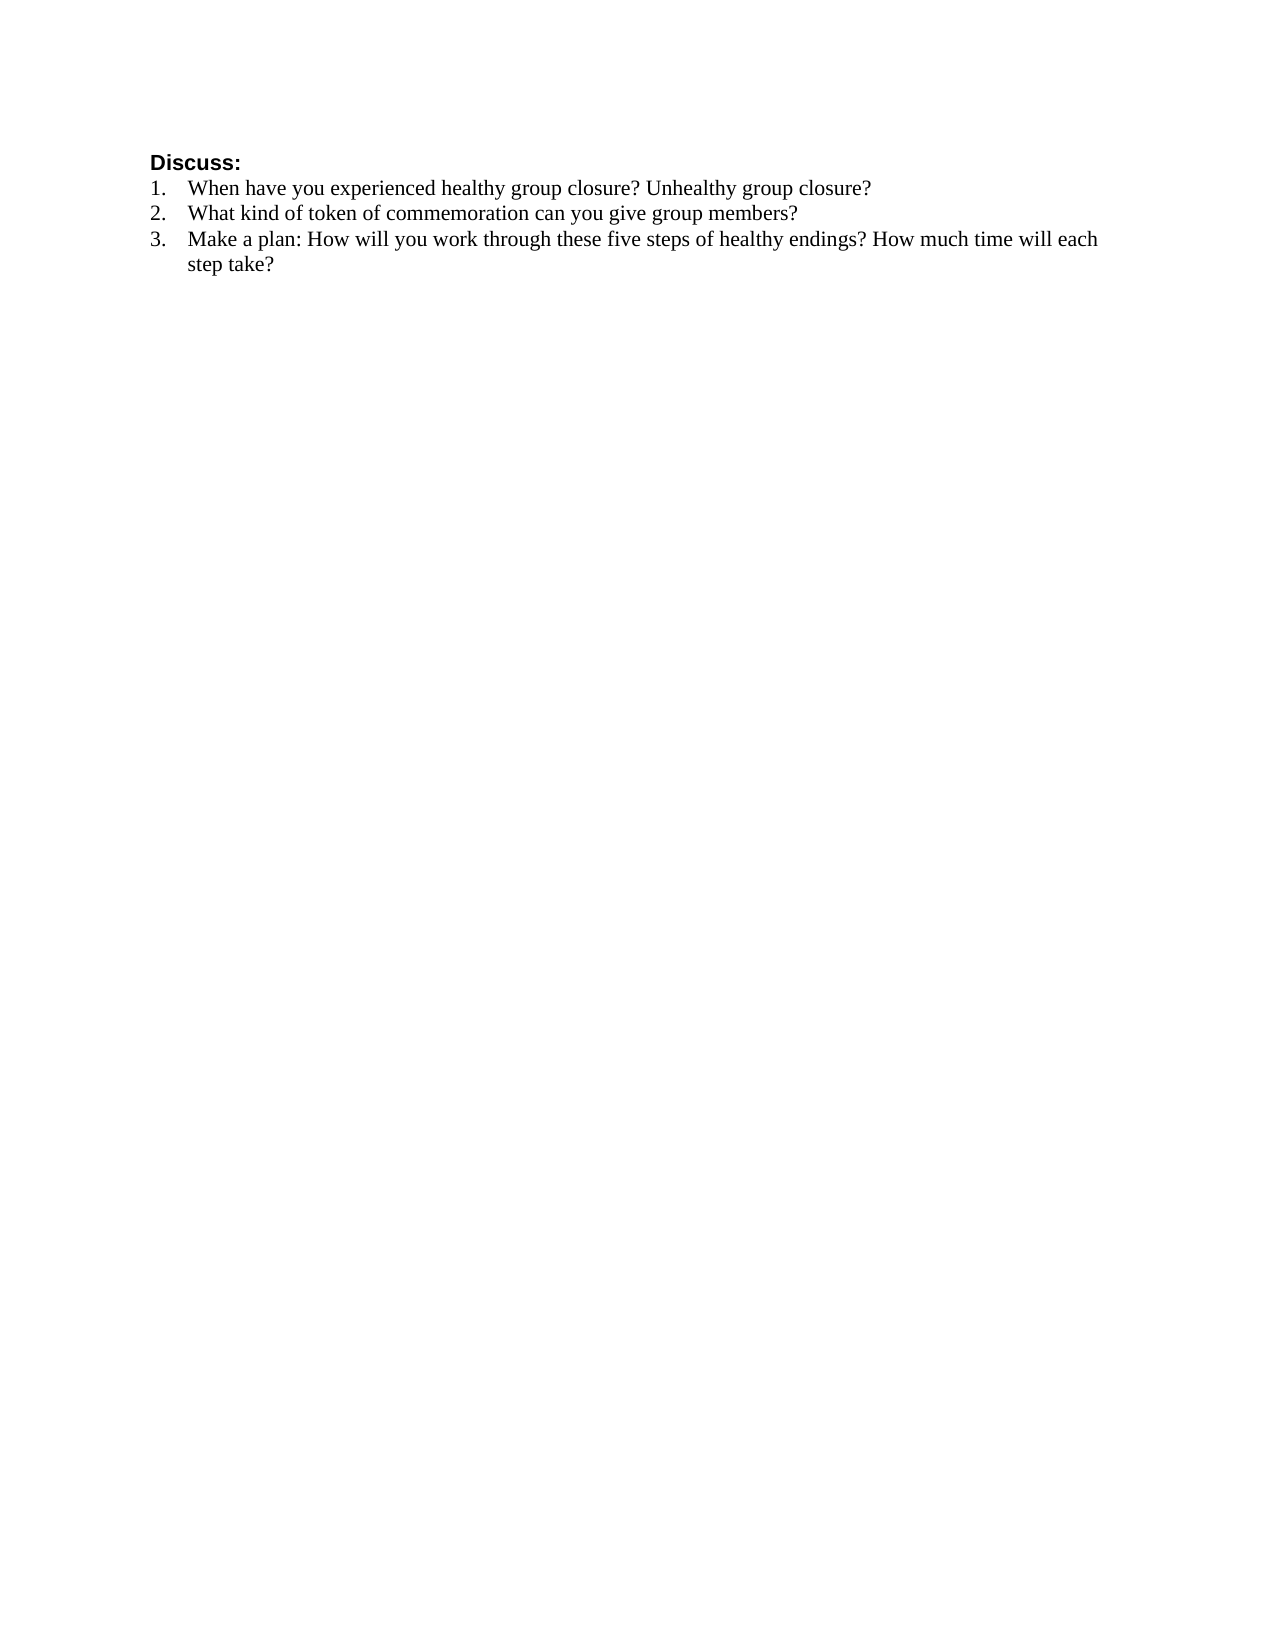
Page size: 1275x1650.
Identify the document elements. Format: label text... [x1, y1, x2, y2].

list When have you experienced healthy group closure? Unhealthy group closure? [150, 175, 1125, 200]
list Make a plan: How will you work through these five steps of healthy endings? How much time will each step take? [150, 226, 1125, 276]
list What kind of token of commemoration can you give group members? [150, 200, 1125, 226]
text Discuss: [150, 150, 1125, 175]
